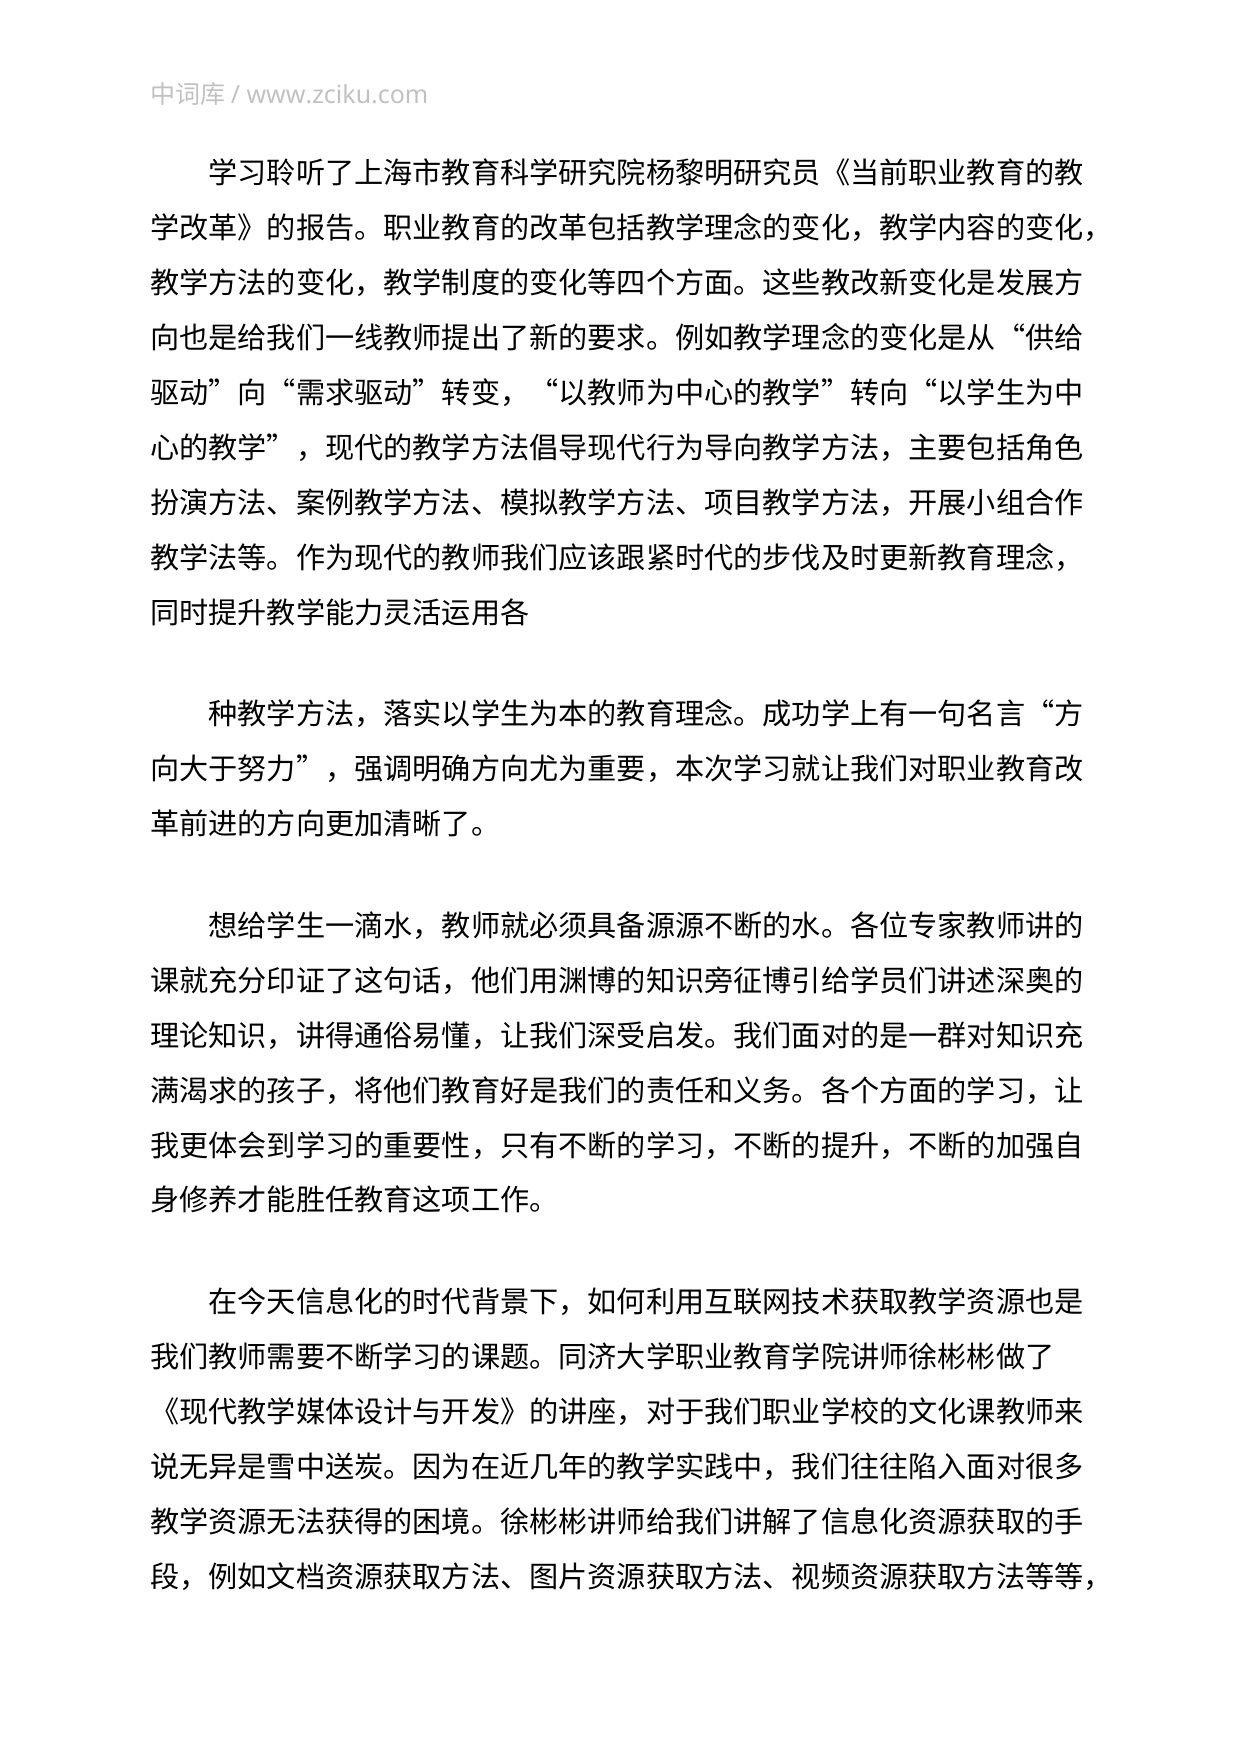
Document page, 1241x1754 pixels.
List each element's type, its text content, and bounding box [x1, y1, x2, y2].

text 学习聆听了上海市教育科学研究院杨黎明研究员《当前职业教育的教学改革》的报告。职业教育的改革包括教学理念的变化，教学内容的变化，教学方法的变化，教学制度的变化等四个方面。这些教改新变化是发展方向也是给我们一线教师提出了新的要求。例如教学理念的变化是从“供给驱动”向“需求驱动”转变，“以教师为中心的教学”转向“以学生为中心的教学”，现代的教学方法倡导现代行为导向教学方法，主要包括角色扮演方法、案例教学方法、模拟教学方法、项目教学方法，开展小组合作教学法等。作为现代的教师我们应该跟紧时代的步伐及时更新教育理念，同时提升教学能力灵活运用各 [150, 150, 1090, 631]
text 种教学方法，落实以学生为本的教育理念。成功学上有一句名言“方向大于努力”，强调明确方向尤为重要，本次学习就让我们对职业教育改革前进的方向更加清晰了。 [150, 691, 1090, 843]
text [150, 1279, 1090, 1596]
text 想给学生一滴水，教师就必须具备源源不断的水。各位专家教师讲的课就充分印证了这句话，他们用渊博的知识旁征博引给学员们讲述深奥的理论知识，讲得通俗易懂，让我们深受启发。我们面对的是一群对知识充满渴求的孩子，将他们教育好是我们的责任和义务。各个方面的学习，让我更体会到学习的重要性，只有不断的学习，不断的提升，不断的加强自身修养才能胜任教育这项工作。 [150, 902, 1090, 1219]
